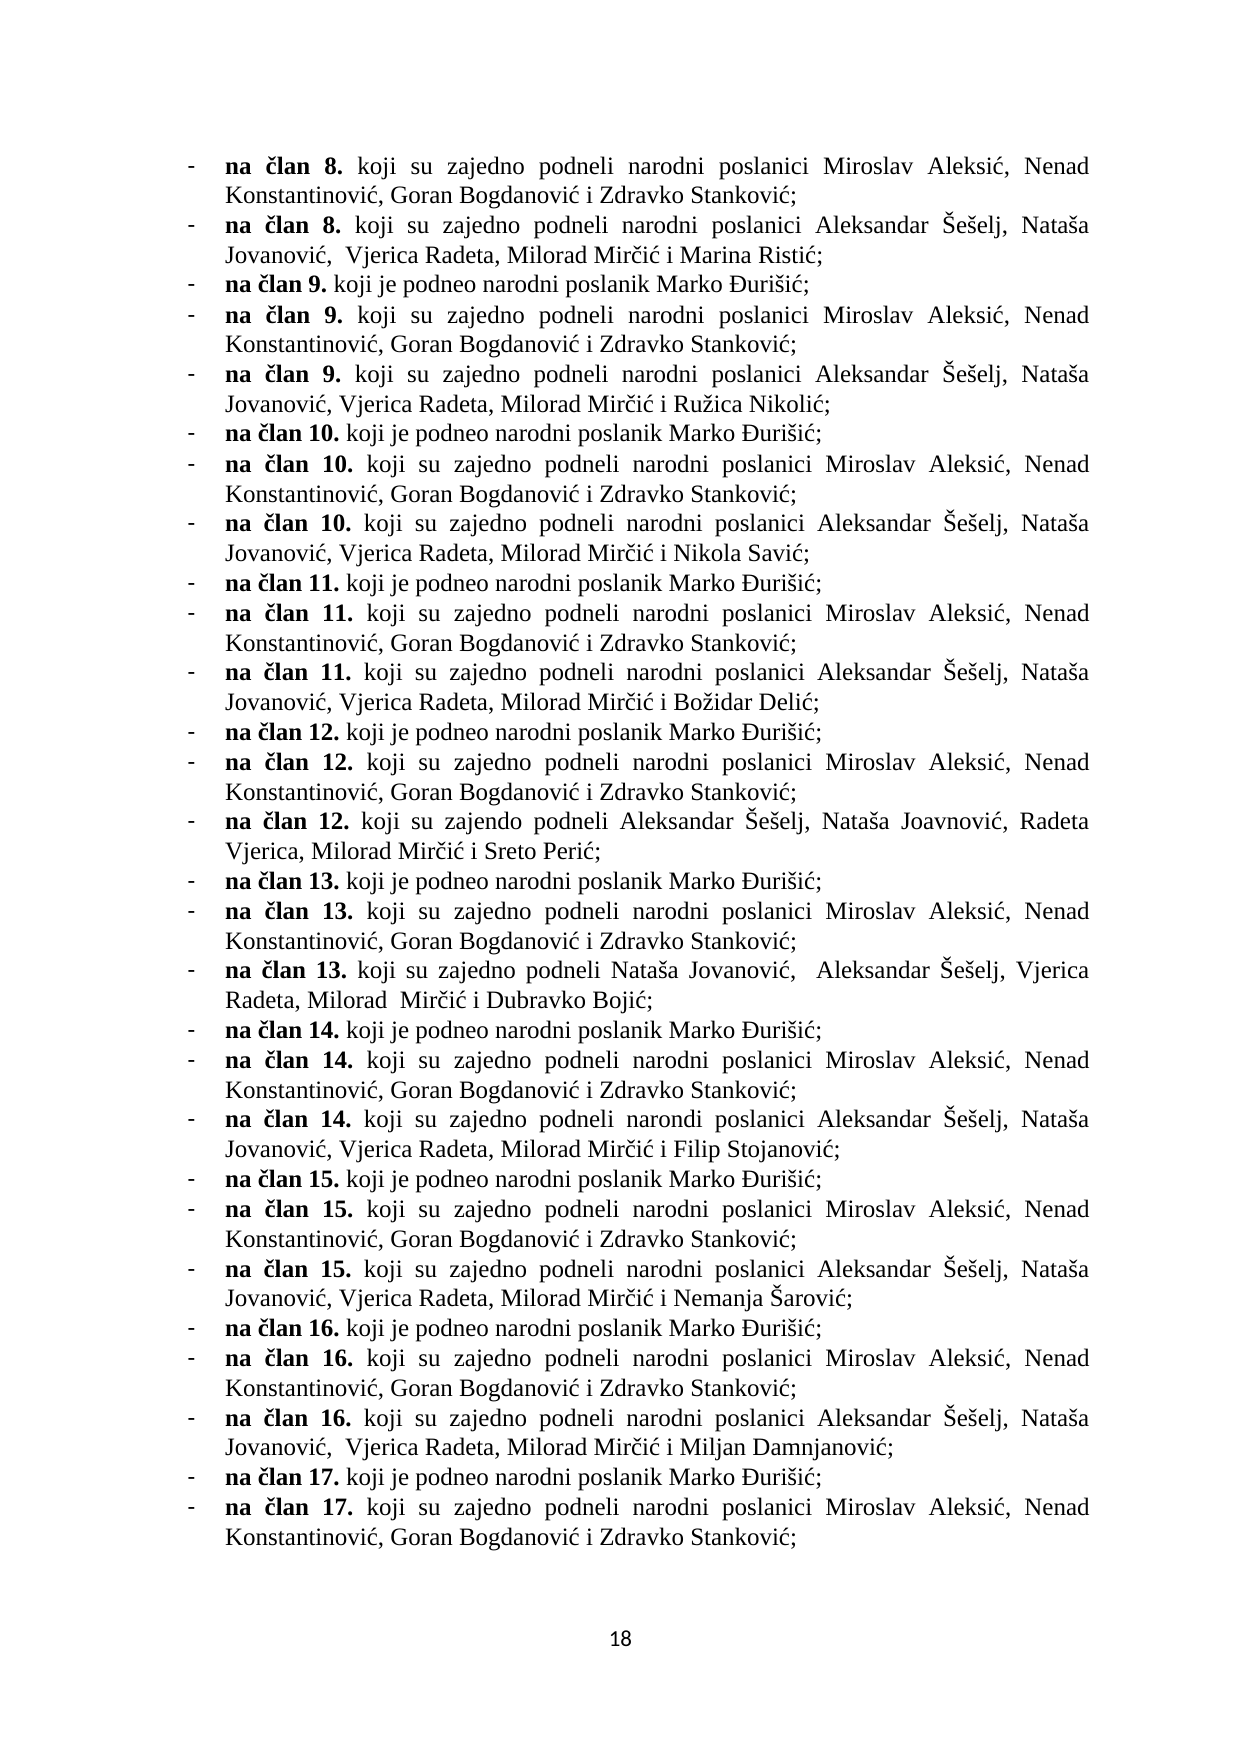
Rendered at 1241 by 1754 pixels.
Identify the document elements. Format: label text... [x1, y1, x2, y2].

list na član 10. koji je podneo narodni poslanik Marko Đurišić; [187, 418, 1090, 448]
list na član 16. koji su zajedno podneli narodni poslanici Aleksandar Šešelj, Nataša Jovanović, Vjerica Radeta, Milorad Mirčić i Miljan Damnjanović; [187, 1402, 1090, 1461]
list na član 12. koji su zajendo podneli Aleksandar Šešelj, Nataša Joavnović, Radeta Vjerica, Milorad Mirčić i Sreto Perić; [187, 806, 1090, 865]
list na član 14. koji su zajedno podneli narondi poslanici Aleksandar Šešelj, Nataša Jovanović, Vjerica Radeta, Milorad Mirčić i Filip Stojanović; [187, 1104, 1090, 1163]
list na član 9. koji su zajedno podneli narodni poslanici Aleksandar Šešelj, Nataša Jovanović, Vjerica Radeta, Milorad Mirčić i Ružica Nikolić; [187, 358, 1090, 418]
list na član 15. koji su zajedno podneli narodni poslanici Miroslav Aleksić, Nenad Konstantinović, Goran Bogdanović i Zdravko Stanković; [187, 1193, 1090, 1253]
list na član 10. koji su zajedno podneli narodni poslanici Aleksandar Šešelj, Nataša Jovanović, Vjerica Radeta, Milorad Mirčić i Nikola Savić; [187, 507, 1090, 567]
list na član 11. koji su zajedno podneli narodni poslanici Aleksandar Šešelj, Nataša Jovanović, Vjerica Radeta, Milorad Mirčić i Božidar Delić; [187, 656, 1090, 716]
list na član 17. koji su zajedno podneli narodni poslanici Miroslav Aleksić, Nenad Konstantinović, Goran Bogdanović i Zdravko Stanković; [187, 1492, 1090, 1551]
list na član 14. koji su zajedno podneli narodni poslanici Miroslav Aleksić, Nenad Konstantinović, Goran Bogdanović i Zdravko Stanković; [187, 1044, 1090, 1104]
list na član 11. koji su zajedno podneli narodni poslanici Miroslav Aleksić, Nenad Konstantinović, Goran Bogdanović i Zdravko Stanković; [187, 597, 1090, 656]
list na član 13. koji su zajedno podneli Nataša Jovanović, Aleksandar Šešelj, Vjerica Radeta, Milorad Mirčić i Dubravko Bojić; [187, 954, 1090, 1014]
list na član 12. koji su zajedno podneli narodni poslanici Miroslav Aleksić, Nenad Konstantinović, Goran Bogdanović i Zdravko Stanković; [187, 746, 1090, 806]
list na član 9. koji su zajedno podneli narodni poslanici Miroslav Aleksić, Nenad Konstantinović, Goran Bogdanović i Zdravko Stanković; [187, 299, 1090, 358]
list na član 14. koji je podneo narodni poslanik Marko Đurišić; [187, 1014, 1090, 1044]
list na član 15. koji su zajedno podneli narodni poslanici Aleksandar Šešelj, Nataša Jovanović, Vjerica Radeta, Milorad Mirčić i Nemanja Šarović; [187, 1253, 1090, 1312]
list na član 13. koji je podneo narodni poslanik Marko Đurišić; [187, 865, 1090, 895]
list na član 9. koji je podneo narodni poslanik Marko Đurišić; [187, 268, 1090, 299]
list na član 12. koji je podneo narodni poslanik Marko Đurišić; [187, 716, 1090, 746]
list na član 10. koji su zajedno podneli narodni poslanici Miroslav Aleksić, Nenad Konstantinović, Goran Bogdanović i Zdravko Stanković; [187, 448, 1090, 507]
list na član 15. koji je podneo narodni poslanik Marko Đurišić; [187, 1163, 1090, 1193]
list na član 13. koji su zajedno podneli narodni poslanici Miroslav Aleksić, Nenad Konstantinović, Goran Bogdanović i Zdravko Stanković; [187, 895, 1090, 954]
list na član 17. koji je podneo narodni poslanik Marko Đurišić; [187, 1461, 1090, 1492]
list na član 8. koji su zajedno podneli narodni poslanici Miroslav Aleksić, Nenad Konstantinović, Goran Bogdanović i Zdravko Stanković; [187, 150, 1090, 209]
list na član 8. koji su zajedno podneli narodni poslanici Aleksandar Šešelj, Nataša Jovanović, Vjerica Radeta, Milorad Mirčić i Marina Ristić; [187, 209, 1090, 268]
list na član 16. koji je podneo narodni poslanik Marko Đurišić; [187, 1312, 1090, 1342]
list na član 16. koji su zajedno podneli narodni poslanici Miroslav Aleksić, Nenad Konstantinović, Goran Bogdanović i Zdravko Stanković; [187, 1342, 1090, 1402]
list na član 11. koji je podneo narodni poslanik Marko Đurišić; [187, 567, 1090, 597]
